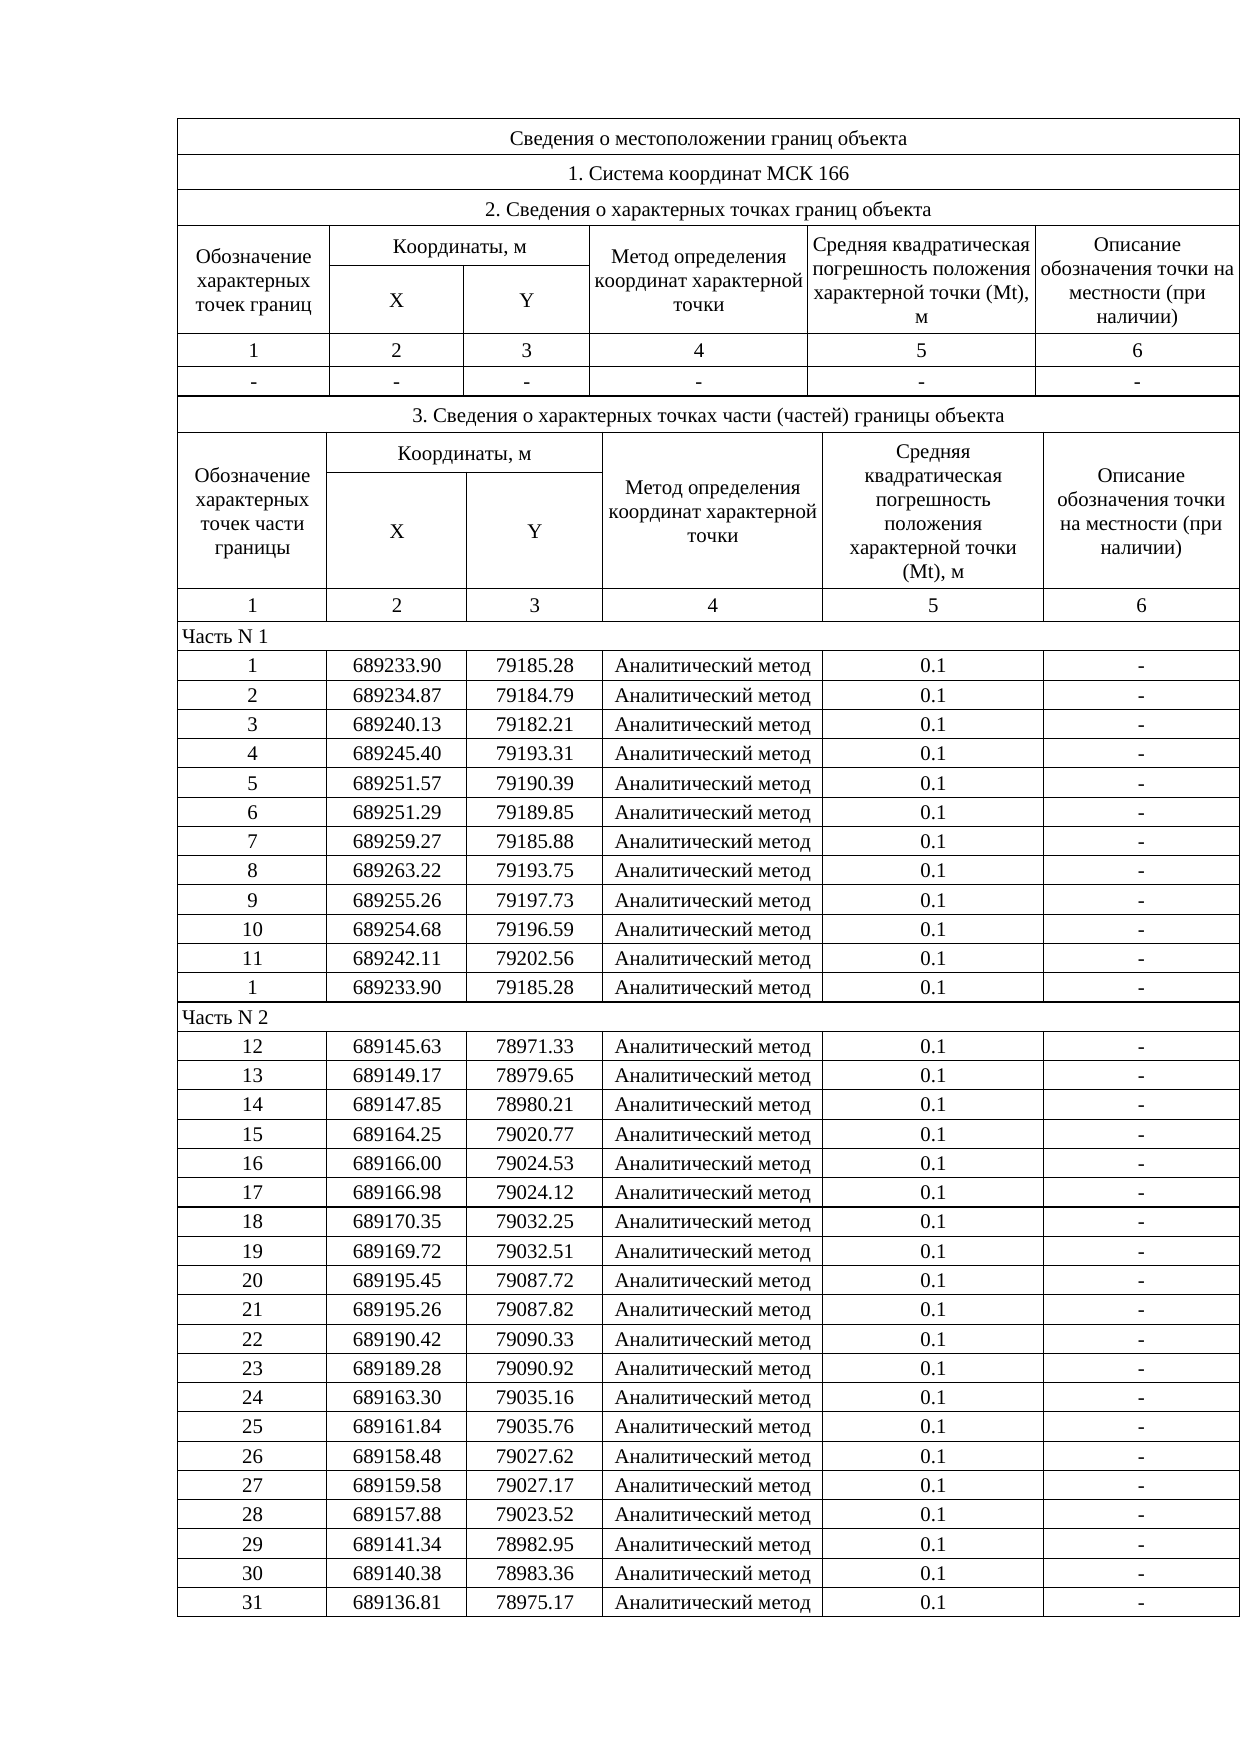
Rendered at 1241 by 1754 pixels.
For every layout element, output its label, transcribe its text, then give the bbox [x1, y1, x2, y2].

table_cell Аналитический метод [603, 768, 822, 797]
table_cell 23 [178, 1354, 326, 1382]
table_cell 79196.59 [467, 915, 602, 943]
table_cell 79193.75 [467, 856, 602, 884]
table_cell 689136.81 [327, 1588, 466, 1616]
table_cell 79087.72 [467, 1266, 602, 1294]
table_cell 0.1 [823, 798, 1043, 826]
table_cell 0.1 [823, 944, 1043, 972]
table_cell 689141.34 [327, 1529, 466, 1558]
table_cell - [1044, 1090, 1239, 1118]
table_cell 78980.21 [467, 1090, 602, 1118]
table_cell 6 [178, 798, 326, 826]
table_cell Аналитический метод [603, 1149, 822, 1177]
table_cell Аналитический метод [603, 1120, 822, 1148]
table_cell 689166.00 [327, 1149, 466, 1177]
table_cell 79032.25 [467, 1208, 602, 1236]
table_cell - [1044, 739, 1239, 767]
table_cell 17 [178, 1178, 326, 1206]
table_cell Аналитический метод [603, 710, 822, 738]
table_cell - [1044, 681, 1239, 709]
table_cell 79185.28 [467, 651, 602, 679]
table_cell - [1044, 1559, 1239, 1587]
table_cell 0.1 [823, 681, 1043, 709]
table_cell 689234.87 [327, 681, 466, 709]
table_cell - [1044, 856, 1239, 884]
table_cell 0.1 [823, 1588, 1043, 1616]
table_cell 0.1 [823, 1061, 1043, 1089]
table_cell 689147.85 [327, 1090, 466, 1118]
table_cell 78983.36 [467, 1559, 602, 1587]
table_cell 79087.82 [467, 1295, 602, 1323]
table_cell 0.1 [823, 1559, 1043, 1587]
table_cell 689164.25 [327, 1120, 466, 1148]
table_cell 0.1 [823, 827, 1043, 855]
table_cell 78975.17 [467, 1588, 602, 1616]
table_cell 78979.65 [467, 1061, 602, 1089]
table_cell 689251.29 [327, 798, 466, 826]
table_cell - [1044, 1237, 1239, 1265]
table_cell 0.1 [823, 856, 1043, 884]
table_cell Средняя квадратическая погрешность положения характерной точки (Mt), м [823, 433, 1043, 587]
table_cell 3 [178, 710, 326, 738]
table_cell - [178, 367, 329, 395]
table_cell - [1044, 1266, 1239, 1294]
table_cell 12 [178, 1032, 326, 1060]
table_cell 689259.27 [327, 827, 466, 855]
table_cell 689263.22 [327, 856, 466, 884]
table_cell 24 [178, 1383, 326, 1411]
table_cell Описание обозначения точки на местности (при наличии) [1044, 433, 1239, 587]
table_cell 0.1 [823, 1090, 1043, 1118]
table_cell 7 [178, 827, 326, 855]
table_cell 20 [178, 1266, 326, 1294]
table_cell 1. Система координат МСК 166 [178, 155, 1239, 189]
table_cell - [1044, 915, 1239, 943]
table_cell 3 [464, 334, 589, 366]
table_cell Аналитический метод [603, 856, 822, 884]
table_cell 79023.52 [467, 1500, 602, 1528]
table_cell 2 [178, 681, 326, 709]
table_cell 0.1 [823, 973, 1043, 1001]
table_cell 689233.90 [327, 973, 466, 1001]
table_cell Аналитический метод [603, 798, 822, 826]
table_cell - [1044, 1325, 1239, 1353]
table_cell 689245.40 [327, 739, 466, 767]
table_cell 79185.88 [467, 827, 602, 855]
table_cell 1 [178, 651, 326, 679]
table_cell 0.1 [823, 768, 1043, 797]
table_cell 0.1 [823, 1354, 1043, 1382]
table_cell Аналитический метод [603, 944, 822, 972]
table_cell 0.1 [823, 1529, 1043, 1558]
table_cell 689254.68 [327, 915, 466, 943]
table_cell Аналитический метод [603, 1588, 822, 1616]
table_cell 79035.16 [467, 1383, 602, 1411]
table_cell Аналитический метод [603, 1208, 822, 1236]
table_cell 5 [178, 768, 326, 797]
table_cell - [1044, 1354, 1239, 1382]
table_cell 689169.72 [327, 1237, 466, 1265]
table_cell 4 [590, 334, 807, 366]
table_cell - [1044, 1295, 1239, 1323]
table_cell 689170.35 [327, 1208, 466, 1236]
table_cell Аналитический метод [603, 1354, 822, 1382]
table_cell 27 [178, 1471, 326, 1499]
table_cell Аналитический метод [603, 1442, 822, 1470]
table_cell Аналитический метод [603, 1295, 822, 1323]
table_cell 0.1 [823, 1237, 1043, 1265]
table_cell 79032.51 [467, 1237, 602, 1265]
table_cell Аналитический метод [603, 1559, 822, 1587]
table_cell 10 [178, 915, 326, 943]
table_cell 689149.17 [327, 1061, 466, 1089]
table_cell 79024.12 [467, 1178, 602, 1206]
table_cell 79202.56 [467, 944, 602, 972]
table_cell Средняя квадратическая погрешность положения характерной точки (Mt), м [808, 226, 1035, 332]
table_cell 26 [178, 1442, 326, 1470]
table_cell X [330, 266, 463, 332]
table_cell X [327, 473, 466, 587]
table_cell 18 [178, 1208, 326, 1236]
table_header 3. Сведения о характерных точках части (частей) границы объекта [178, 397, 1239, 432]
table_cell 0.1 [823, 1325, 1043, 1353]
table_cell - [1044, 1500, 1239, 1528]
table_cell 31 [178, 1588, 326, 1616]
table_cell 0.1 [823, 1178, 1043, 1206]
table_cell Аналитический метод [603, 915, 822, 943]
table_cell 0.1 [823, 739, 1043, 767]
table_cell 689255.26 [327, 885, 466, 914]
table_cell 79197.73 [467, 885, 602, 914]
table_cell Аналитический метод [603, 1412, 822, 1441]
table_cell 4 [178, 739, 326, 767]
table_cell 79024.53 [467, 1149, 602, 1177]
table_cell Аналитический метод [603, 885, 822, 914]
table_cell 79190.39 [467, 768, 602, 797]
table_cell Y [464, 266, 589, 332]
table_cell 79027.17 [467, 1471, 602, 1499]
table_cell - [1044, 944, 1239, 972]
table_cell 0.1 [823, 651, 1043, 679]
table_cell 79090.33 [467, 1325, 602, 1353]
table_cell - [1044, 1149, 1239, 1177]
table_cell 22 [178, 1325, 326, 1353]
table_cell Аналитический метод [603, 1266, 822, 1294]
table_cell 6 [1036, 334, 1239, 366]
table_cell - [1044, 768, 1239, 797]
table_cell 689157.88 [327, 1500, 466, 1528]
table_cell Обозначение характерных точек части границы [178, 433, 326, 587]
table_cell 0.1 [823, 1295, 1043, 1323]
table_cell 0.1 [823, 885, 1043, 914]
table_cell - [590, 367, 807, 395]
table_cell 0.1 [823, 1266, 1043, 1294]
table_cell 79090.92 [467, 1354, 602, 1382]
table_cell - [1044, 827, 1239, 855]
table_cell 689163.30 [327, 1383, 466, 1411]
table_cell Часть N 1 [178, 622, 1239, 650]
table_cell - [1044, 710, 1239, 738]
table_cell Обозначение характерных точек границ [178, 226, 329, 332]
table_cell 689161.84 [327, 1412, 466, 1441]
table_cell 689145.63 [327, 1032, 466, 1060]
table_cell 16 [178, 1149, 326, 1177]
table_cell - [1044, 651, 1239, 679]
table_cell 30 [178, 1559, 326, 1587]
table_cell 689189.28 [327, 1354, 466, 1382]
table_cell 1 [178, 334, 329, 366]
table_cell 11 [178, 944, 326, 972]
table_cell 79189.85 [467, 798, 602, 826]
table_cell - [1044, 1208, 1239, 1236]
table_cell 0.1 [823, 1442, 1043, 1470]
table_cell 3 [467, 589, 602, 621]
table_cell 0.1 [823, 1412, 1043, 1441]
table_cell 0.1 [823, 915, 1043, 943]
table_cell - [1044, 1529, 1239, 1558]
table_cell - [1044, 1383, 1239, 1411]
table_cell Метод определения координат характерной точки [590, 226, 807, 332]
table_cell Аналитический метод [603, 1061, 822, 1089]
table_cell 2 [330, 334, 463, 366]
table_cell 78982.95 [467, 1529, 602, 1558]
table_cell 5 [808, 334, 1035, 366]
table_cell 79184.79 [467, 681, 602, 709]
table_cell Аналитический метод [603, 1090, 822, 1118]
table_cell Аналитический метод [603, 651, 822, 679]
table_cell 79027.62 [467, 1442, 602, 1470]
table_cell Аналитический метод [603, 1178, 822, 1206]
table_cell Аналитический метод [603, 973, 822, 1001]
table_cell Аналитический метод [603, 1383, 822, 1411]
table_cell 9 [178, 885, 326, 914]
table_cell Аналитический метод [603, 1500, 822, 1528]
table_cell Метод определения координат характерной точки [603, 433, 822, 587]
table_cell 19 [178, 1237, 326, 1265]
table_cell 79020.77 [467, 1120, 602, 1148]
table_cell 689190.42 [327, 1325, 466, 1353]
table_cell - [1044, 1120, 1239, 1148]
table_cell 21 [178, 1295, 326, 1323]
table_cell 15 [178, 1120, 326, 1148]
table_cell - [1044, 973, 1239, 1001]
table_cell - [330, 367, 463, 395]
table_cell Часть N 2 [178, 1003, 1239, 1031]
table_cell Y [467, 473, 602, 587]
table_cell 689233.90 [327, 651, 466, 679]
table_cell Аналитический метод [603, 1237, 822, 1265]
table_cell Аналитический метод [603, 681, 822, 709]
table_cell 689158.48 [327, 1442, 466, 1470]
table_cell 14 [178, 1090, 326, 1118]
table_cell 4 [603, 589, 822, 621]
table_cell Аналитический метод [603, 1325, 822, 1353]
table_cell 78971.33 [467, 1032, 602, 1060]
table_cell - [1044, 798, 1239, 826]
table_cell Аналитический метод [603, 739, 822, 767]
table_cell 0.1 [823, 1208, 1043, 1236]
table_cell 79193.31 [467, 739, 602, 767]
table_cell - [464, 367, 589, 395]
table_cell - [1036, 367, 1239, 395]
table_cell 5 [823, 589, 1043, 621]
table_cell 1 [178, 589, 326, 621]
table_cell - [1044, 1442, 1239, 1470]
table_cell 0.1 [823, 1120, 1043, 1148]
table_cell Аналитический метод [603, 1032, 822, 1060]
table_cell 689166.98 [327, 1178, 466, 1206]
table_cell 0.1 [823, 710, 1043, 738]
table_cell - [808, 367, 1035, 395]
table_cell 79185.28 [467, 973, 602, 1001]
table_cell 0.1 [823, 1471, 1043, 1499]
table_cell Координаты, м [327, 433, 602, 472]
table_cell - [1044, 1061, 1239, 1089]
table_cell 79182.21 [467, 710, 602, 738]
table_cell 689242.11 [327, 944, 466, 972]
table_cell 0.1 [823, 1149, 1043, 1177]
table_cell 2. Сведения о характерных точках границ объекта [178, 190, 1239, 225]
table_cell - [1044, 1471, 1239, 1499]
table_cell Аналитический метод [603, 1471, 822, 1499]
table_cell 1 [178, 973, 326, 1001]
table_cell 689251.57 [327, 768, 466, 797]
table_cell - [1044, 885, 1239, 914]
table_header Сведения о местоположении границ объекта [178, 119, 1239, 154]
table_cell - [1044, 1412, 1239, 1441]
table_cell 29 [178, 1529, 326, 1558]
table_cell 689195.26 [327, 1295, 466, 1323]
table_cell 689140.38 [327, 1559, 466, 1587]
table_cell 6 [1044, 589, 1239, 621]
table_cell - [1044, 1588, 1239, 1616]
table_cell 25 [178, 1412, 326, 1441]
table_cell Описание обозначения точки на местности (при наличии) [1036, 226, 1239, 332]
table_cell Координаты, м [330, 226, 589, 265]
table_cell 8 [178, 856, 326, 884]
table_cell 0.1 [823, 1383, 1043, 1411]
table_cell - [1044, 1032, 1239, 1060]
table_cell 689159.58 [327, 1471, 466, 1499]
table_cell 689240.13 [327, 710, 466, 738]
table_cell 2 [327, 589, 466, 621]
table_cell 28 [178, 1500, 326, 1528]
table_cell 79035.76 [467, 1412, 602, 1441]
table_cell Аналитический метод [603, 827, 822, 855]
table_cell 0.1 [823, 1500, 1043, 1528]
table_cell 0.1 [823, 1032, 1043, 1060]
table_cell Аналитический метод [603, 1529, 822, 1558]
table_cell 689195.45 [327, 1266, 466, 1294]
table_cell 13 [178, 1061, 326, 1089]
table_cell - [1044, 1178, 1239, 1206]
